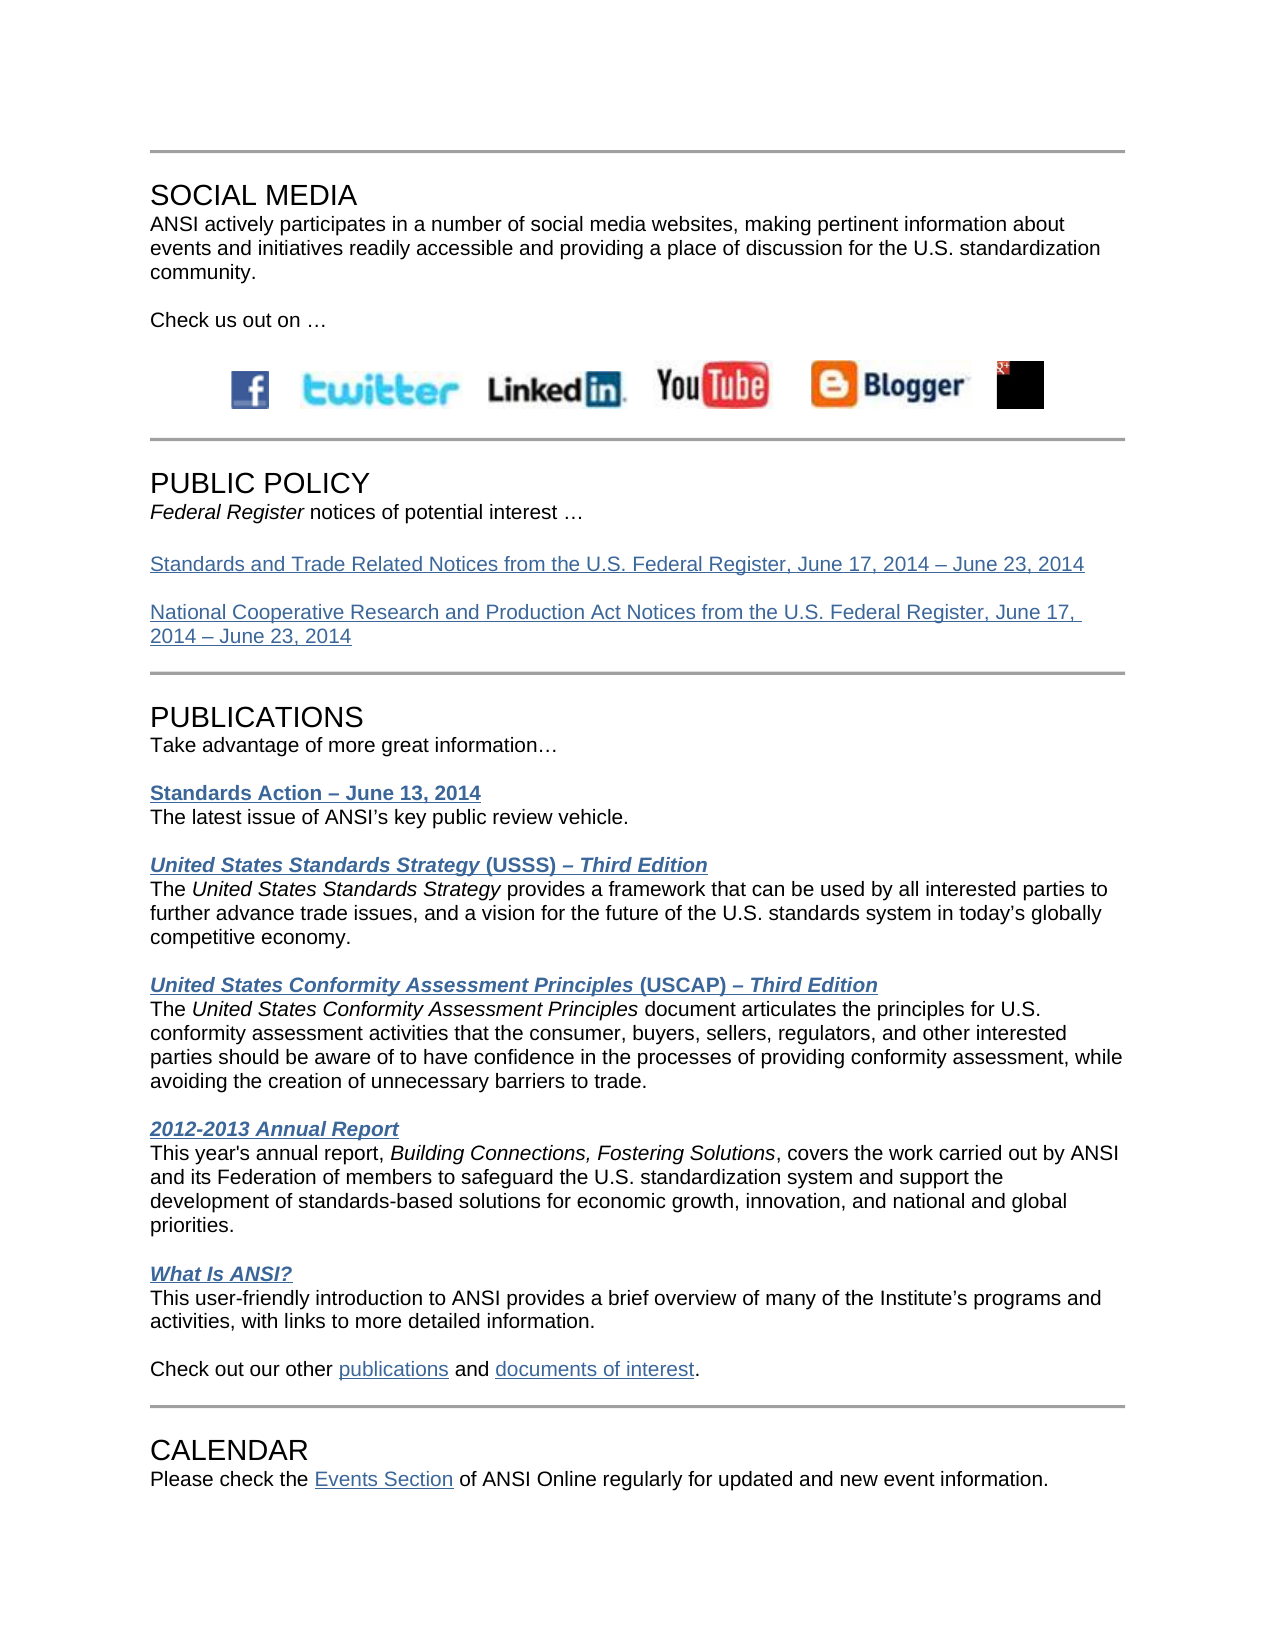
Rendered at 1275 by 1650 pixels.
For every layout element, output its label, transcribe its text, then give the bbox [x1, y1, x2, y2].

text 2012-2013 Annual Report This year's annual report, Building Connections, Fostering Solutions, covers the work carried out by ANSI and its Federation of members to safeguard the U.S. standardization system and support the development of standards-based solutions for economic growth, innovation, and national and global priorities. [150, 1117, 1125, 1236]
text PUBLICATIONS [150, 700, 1125, 733]
text National Cooperative Research and Production Act Notices from the U.S. Federal Register, June 17, 2014 – June 23, 2014 [150, 600, 1125, 648]
text Federal Register notices of potential interest … [150, 499, 1125, 523]
text Please check the Events Section of ANSI Online regularly for updated and new event information. [150, 1467, 1125, 1491]
picture [487, 371, 629, 409]
text Standards and Trade Related Notices from the U.S. Federal Register, June 17, 2014 – June 23, 2014 [150, 551, 1125, 575]
picture [231, 371, 269, 409]
text United States Conformity Assessment Principles (USCAP) – Third Edition The United States Conformity Assessment Principles document articulates the principles for U.S. conformity assessment activities that the consumer, buyers, sellers, regulators, and other interested parties should be aware of to have confidence in the processes of providing conformity assessment, while avoiding the creation of unnecessary barriers to trade. [150, 973, 1125, 1093]
text ANSI actively participates in a number of social media websites, making pertinent information about events and initiatives readily accessible and providing a place of discussion for the U.S. standardization community. [150, 212, 1125, 283]
picture [653, 360, 774, 409]
text United States Standards Strategy (USSS) – Third Edition The United States Standards Strategy provides a framework that can be used by all interested parties to further advance trade issues, and a vision for the future of the U.S. standards system in today’s globally competitive economy. [150, 853, 1125, 949]
picture [300, 371, 463, 409]
text What Is ANSI? This user-friendly introduction to ANSI provides a brief overview of many of the Institute’s programs and activities, with links to more detailed information. Check out our other publications and documents of interest. [150, 1261, 1125, 1381]
text Check us out on … [150, 307, 1125, 331]
picture [811, 360, 972, 409]
text Standards Action – June 13, 2014 The latest issue of ANSI’s key public review vehicle. [150, 757, 1125, 829]
text SOCIAL MEDIA [150, 178, 1125, 212]
picture [996, 361, 1044, 409]
text Take advantage of more great information… [150, 733, 1125, 757]
text PUBLIC POLICY [150, 466, 1125, 499]
text CALENDAR [150, 1433, 1125, 1467]
